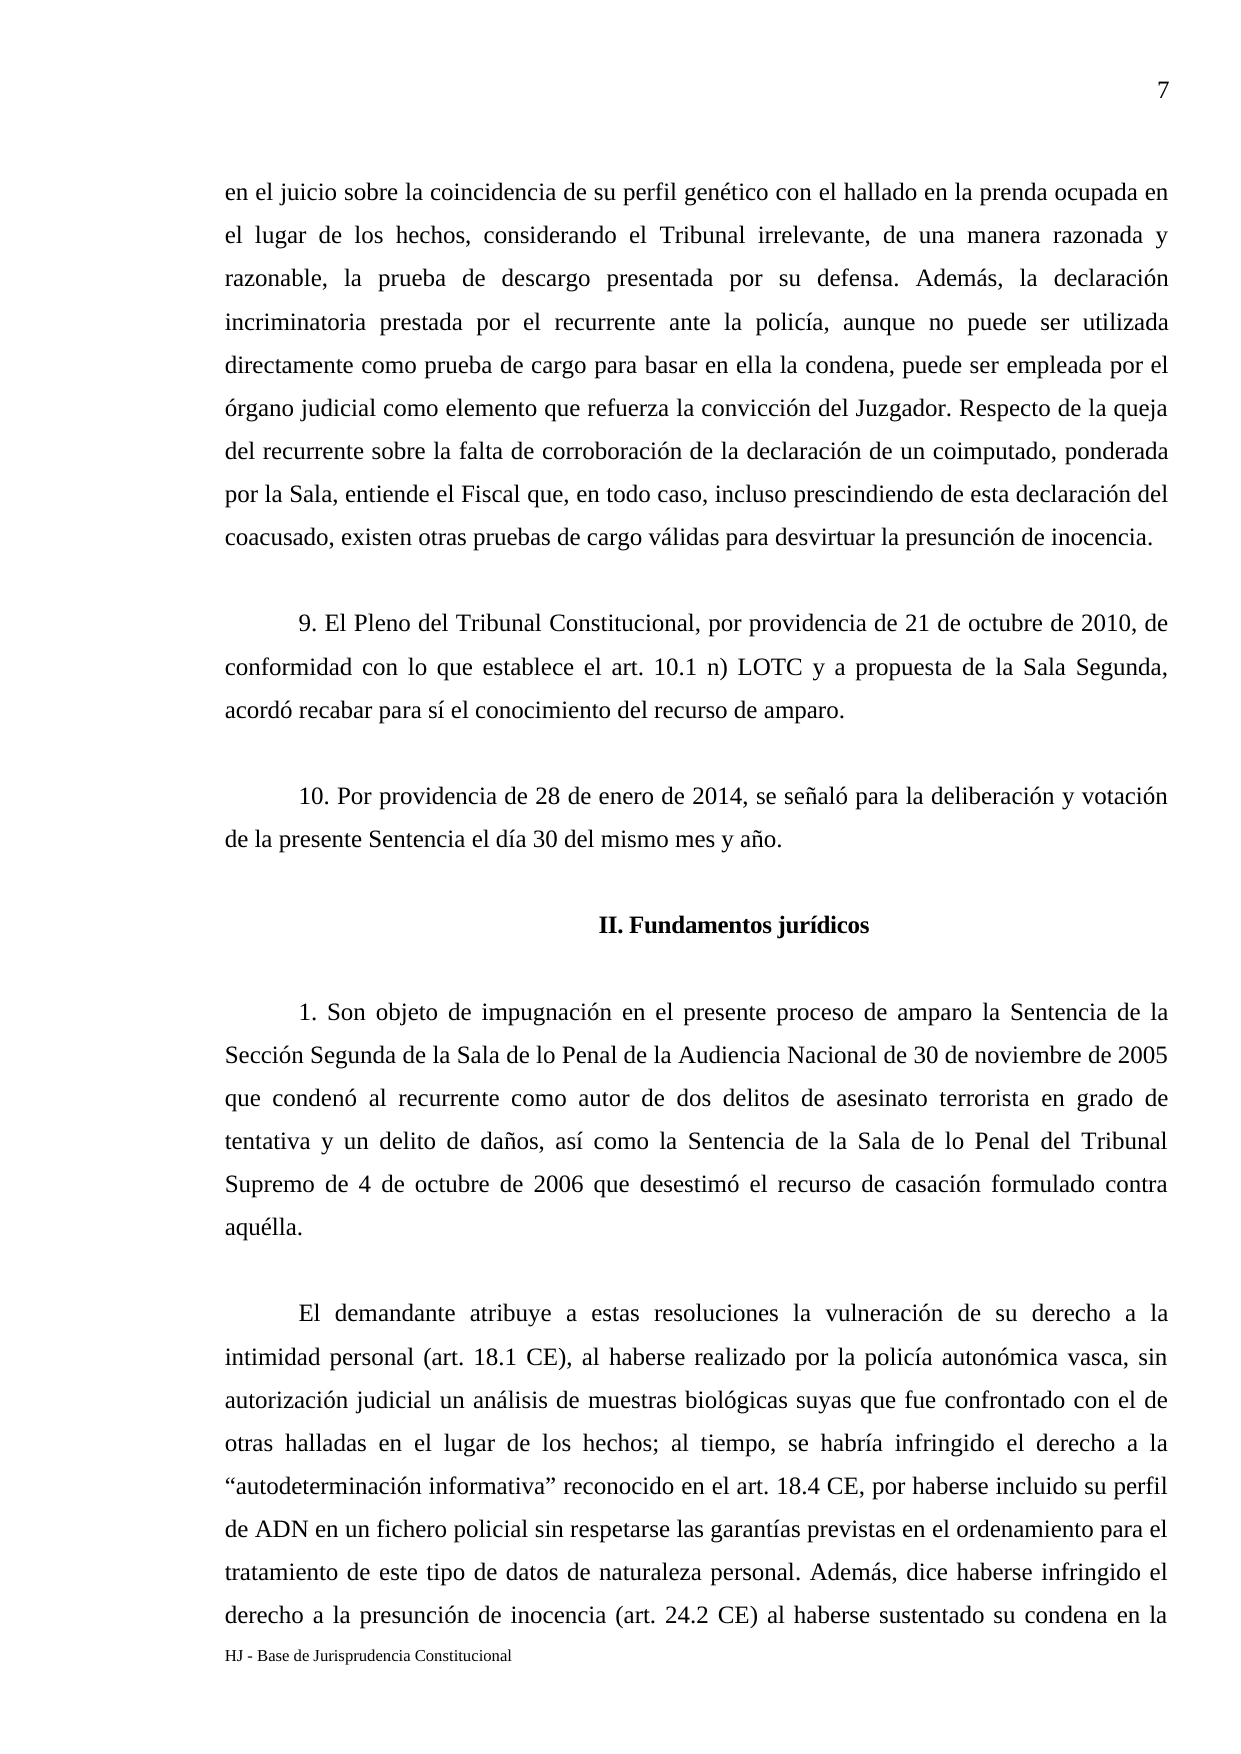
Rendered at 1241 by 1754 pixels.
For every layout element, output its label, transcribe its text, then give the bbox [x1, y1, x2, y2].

text 1. Son objeto de impugnación en el presente proceso de amparo la Sentencia de la Sección Segunda de la Sala de lo Penal de la Audiencia Nacional de 30 de noviembre de 2005 que condenó al recurrente como autor de dos delitos de asesinato terrorista en grado de tentativa y un delito de daños, así como la Sentencia de la Sala de lo Penal del Tribunal Supremo de 4 de octubre de 2006 que desestimó el recurso de casación formulado contra aquélla. [224, 997, 1169, 1241]
subtitle II. Fundamentos jurídicos [224, 910, 1169, 939]
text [224, 1298, 1169, 1629]
text 10. Por providencia de 28 de enero de 2014, se señaló para la deliberación y votación de la presente Sentencia el día 30 del mismo mes y año. [224, 781, 1169, 853]
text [224, 177, 1169, 551]
text 9. El Pleno del Tribunal Constitucional, por providencia de 21 de octubre de 2010, de conformidad con lo que establece el art. 10.1 n) LOTC y a propuesta de la Sala Segunda, acordó recabar para sí el conocimiento del recurso de amparo. [224, 608, 1169, 723]
